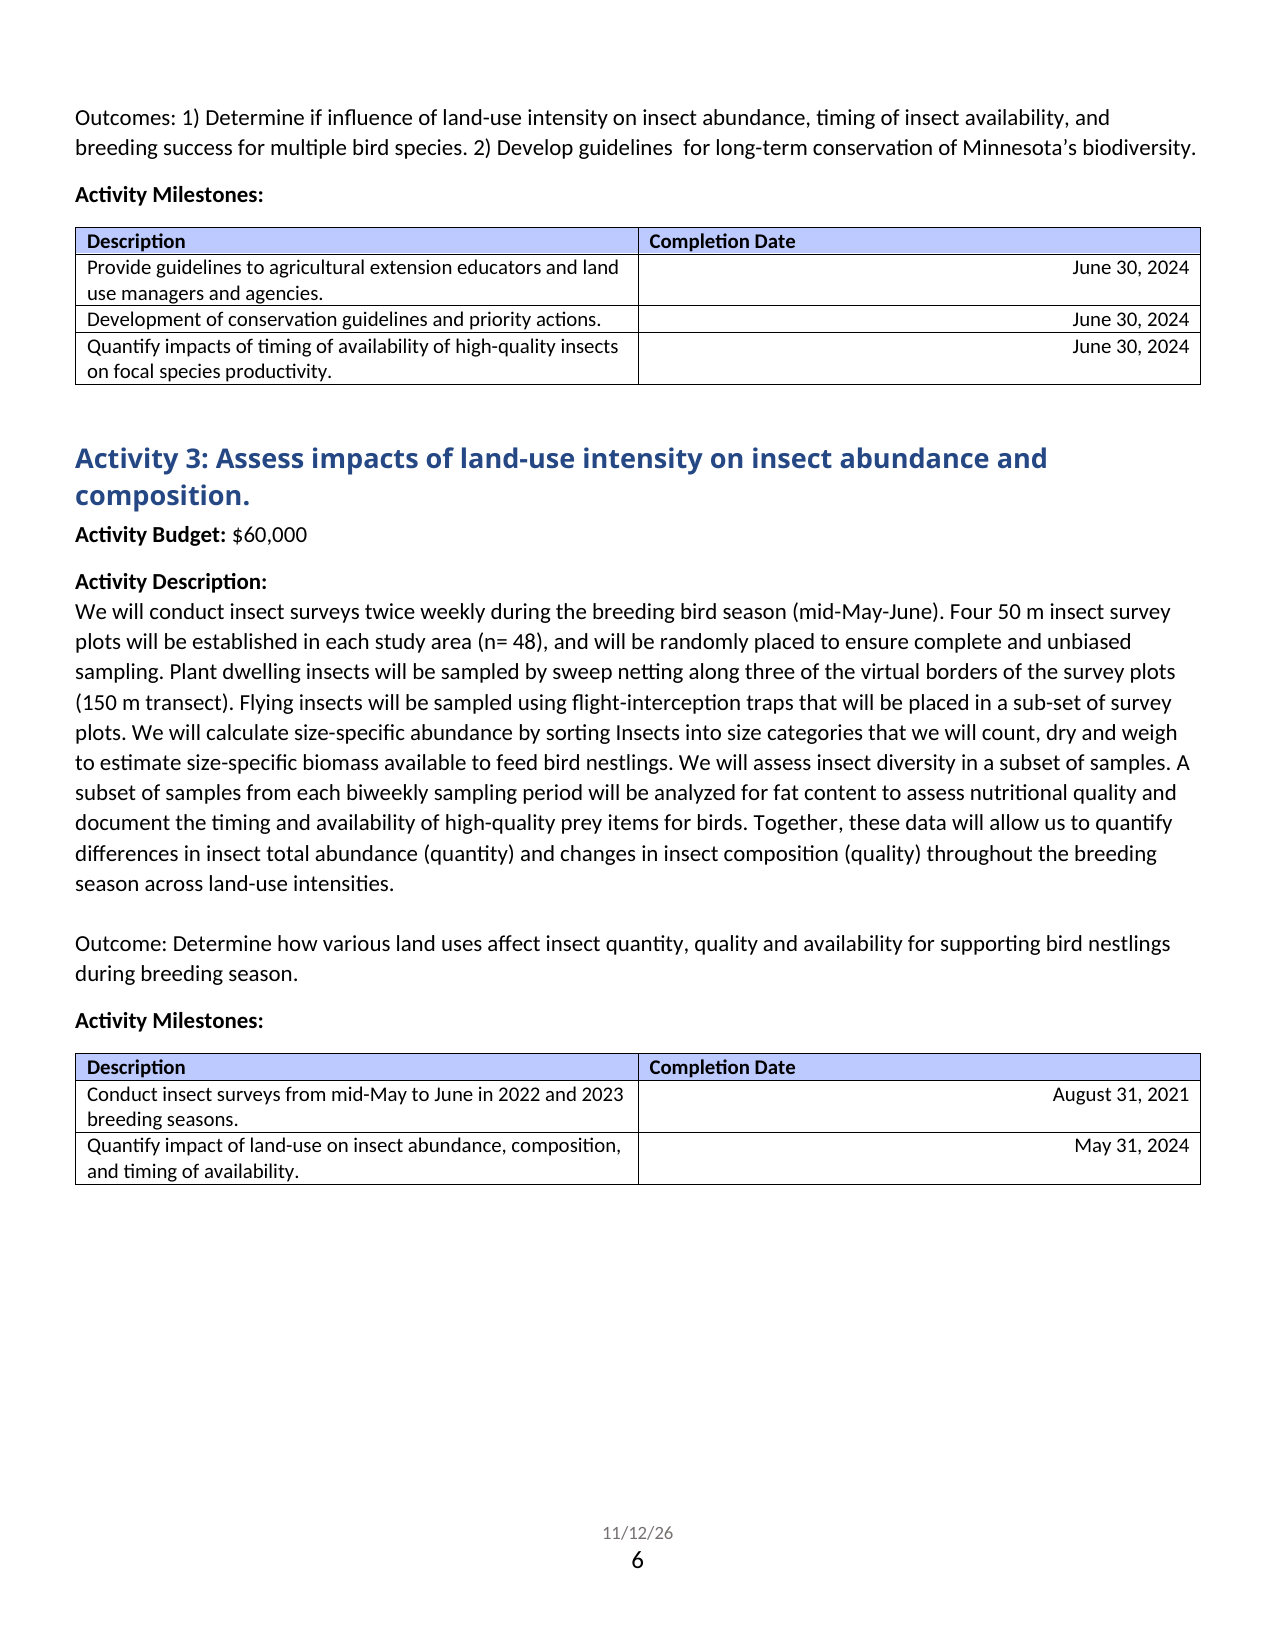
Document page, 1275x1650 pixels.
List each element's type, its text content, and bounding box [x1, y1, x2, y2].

table_header Completion Date [639, 1054, 1200, 1080]
table_header Description [76, 228, 638, 253]
table_cell Development of conservation guidelines and priority actions. [76, 306, 638, 332]
table_cell Conduct insect surveys from mid-May to June in 2022 and 2023 breeding seasons. [76, 1081, 638, 1132]
table_cell June 30, 2024 [639, 255, 1200, 305]
table_cell Quantify impacts of timing of availability of high-quality insects on focal species productivity. [76, 333, 638, 384]
text Activity Milestones: [75, 180, 1200, 208]
table_cell Provide guidelines to agricultural extension educators and land use managers and agencies. [76, 255, 638, 305]
table_cell Quantify impact of land-use on insect abundance, composition, and timing of availability. [76, 1133, 638, 1183]
text Activity Description: We will conduct insect surveys twice weekly during the breeding bird season (mid-May-June). Four 50 m insect survey plots will be established in each study area (n= 48), and will be randomly placed to ensure complete and unbiased sampling. Plant dwelling insects will be sampled by sweep netting along three of the virtual borders of the survey plots (150 m transect). Flying insects will be sampled using flight-interception traps that will be placed in a sub-set of survey plots. We will calculate size-specific abundance by sorting Insects into size categories that we will count, dry and weigh to estimate size-specific biomass available to feed bird nestlings. We will assess insect diversity in a subset of samples. A subset of samples from each biweekly sampling period will be analyzed for fat content to assess nutritional quality and document the timing and availability of high-quality prey items for birds. Together, these data will allow us to quantify differences in insect total abundance (quantity) and changes in insect composition (quality) throughout the breeding season across land-use intensities. Outcome: Determine how various land uses affect insect quantity, quality and availability for supporting bird nestlings during breeding season. [75, 567, 1200, 987]
table_cell May 31, 2024 [639, 1133, 1200, 1183]
table_cell June 30, 2024 [639, 333, 1200, 384]
table_header Description [76, 1054, 638, 1080]
subtitle Activity 3: Assess impacts of land-use intensity on insect abundance and composition. [75, 440, 1200, 514]
text Activity Budget: $60,000 [75, 520, 1200, 548]
text Activity Milestones: [75, 1006, 1200, 1034]
table_cell June 30, 2024 [639, 306, 1200, 332]
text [75, 103, 1200, 161]
table_header Completion Date [639, 228, 1200, 253]
table_cell August 31, 2021 [639, 1081, 1200, 1132]
